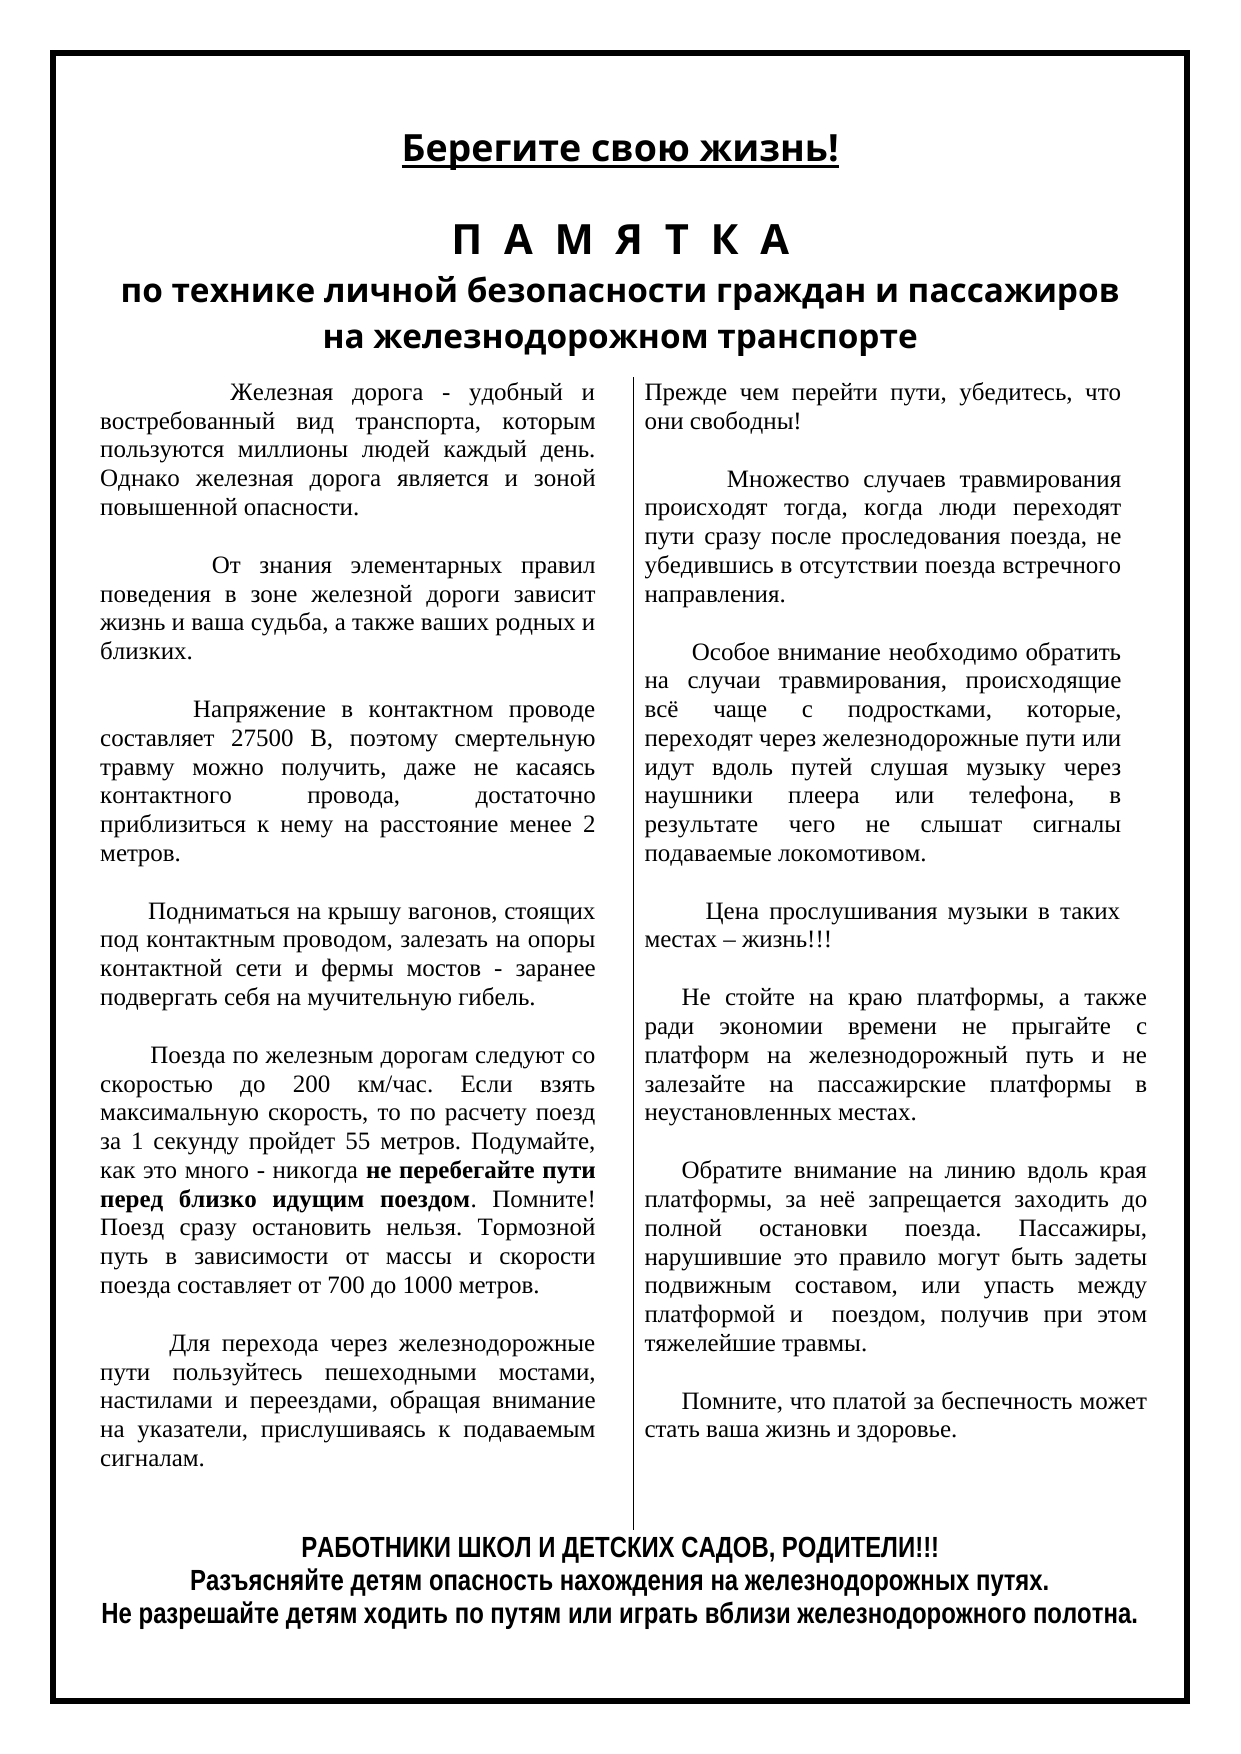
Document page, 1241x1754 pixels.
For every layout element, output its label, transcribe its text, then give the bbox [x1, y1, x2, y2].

text на железнодорожном транспорте [89, 312, 1152, 358]
text П А М Я Т К А [89, 210, 1152, 267]
text РАБОТНИКИ ШКОЛ И ДЕТСКИХ САДОВ, РОДИТЕЛИ!!! [89, 1530, 1152, 1563]
text Разъясняйте детям опасность нахождения на железнодорожных путях. [89, 1563, 1152, 1597]
text Не разрешайте детям ходить по путям или играть вблизи железнодорожного полотна. [89, 1597, 1152, 1630]
text по технике личной безопасности граждан и пассажиров [89, 267, 1152, 312]
text Берегите свою жизнь! [89, 122, 1152, 173]
